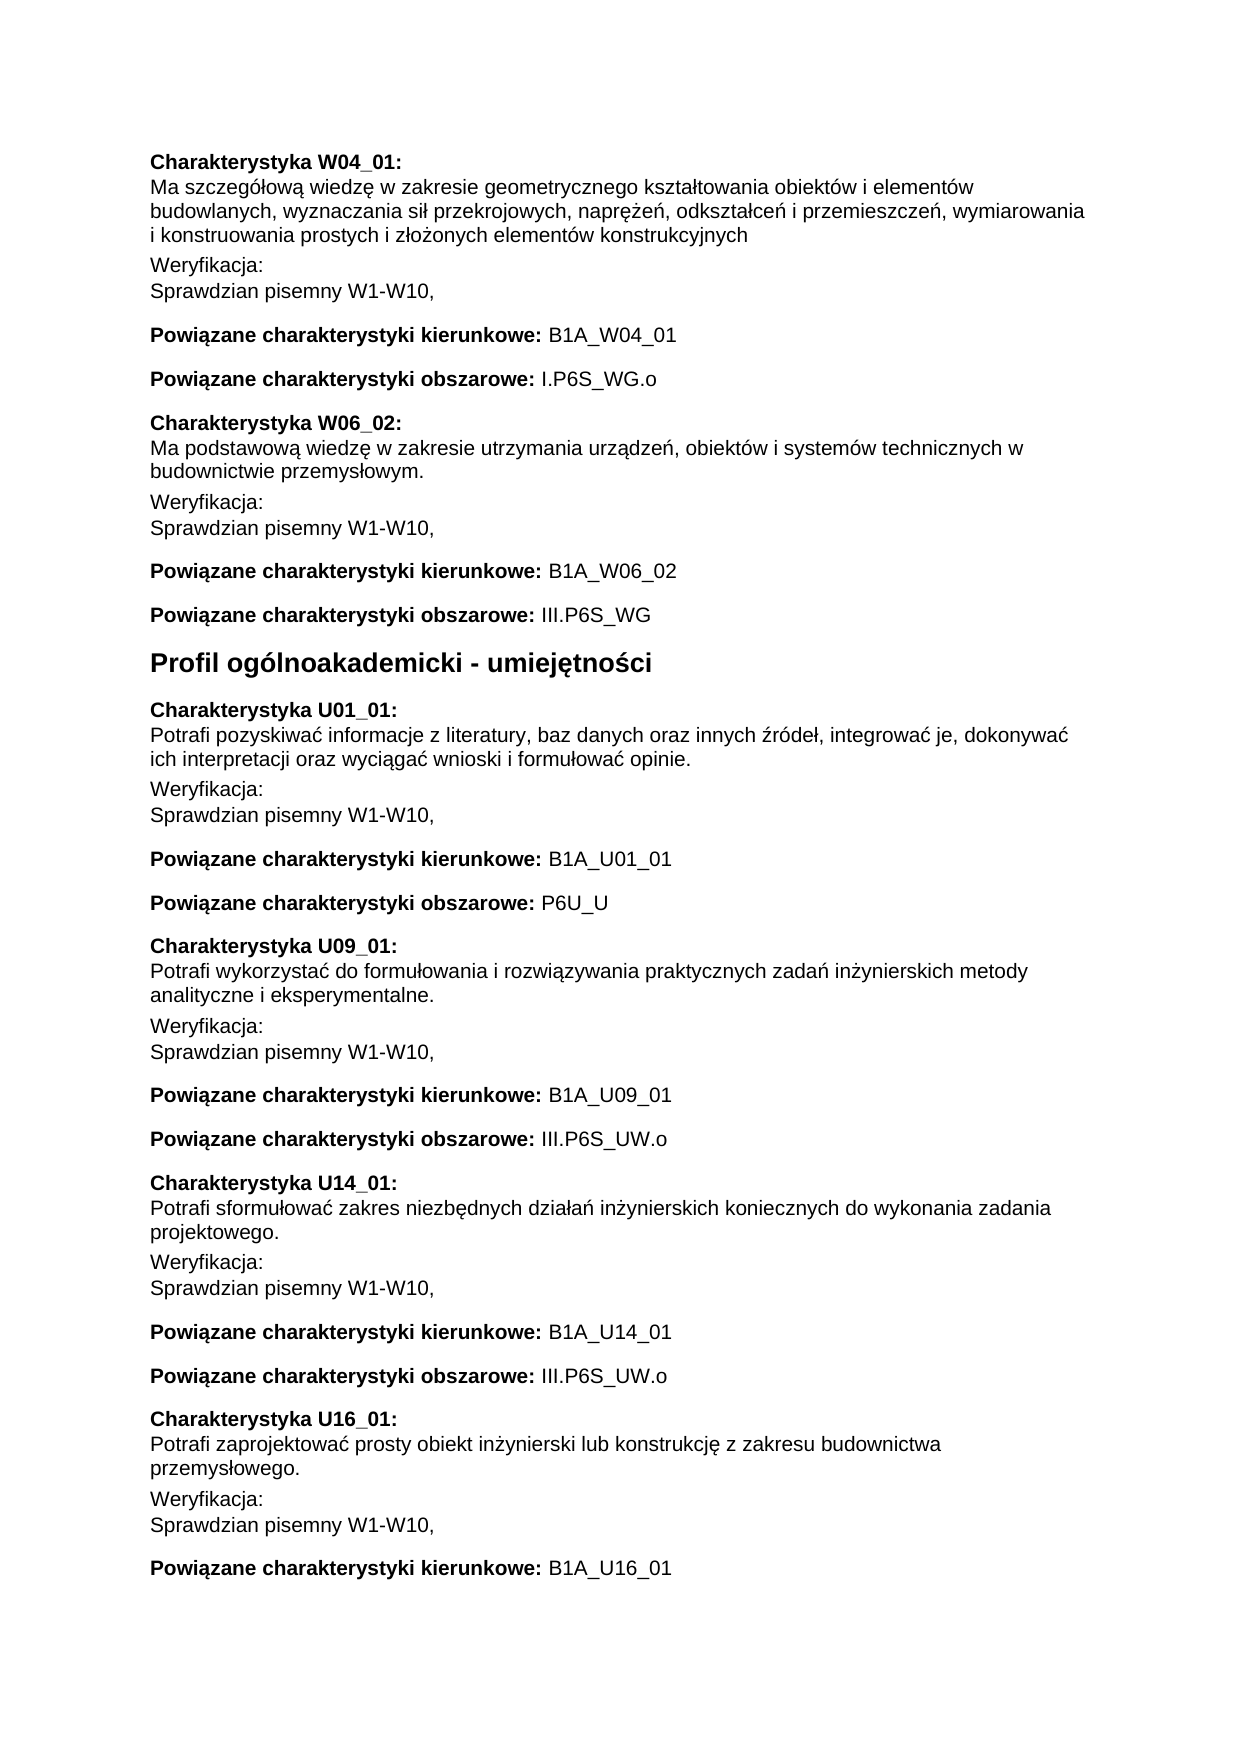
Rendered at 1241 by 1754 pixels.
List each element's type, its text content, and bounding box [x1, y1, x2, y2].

text Weryfikacja: [150, 1013, 1090, 1037]
text Charakterystyka W06_02: [150, 410, 1090, 434]
text Powiązane charakterystyki obszarowe: I.P6S_WG.o [150, 367, 1090, 391]
text Weryfikacja: [150, 777, 1090, 801]
text Potrafi zaprojektować prosty obiekt inżynierski lub konstrukcję z zakresu budownictwa przemysłowego. [150, 1432, 1090, 1480]
text Sprawdzian pisemny W1-W10, [150, 1276, 1090, 1300]
text Sprawdzian pisemny W1-W10, [150, 803, 1090, 827]
text Charakterystyka W04_01: [150, 150, 1090, 174]
text Powiązane charakterystyki kierunkowe: B1A_U01_01 [150, 847, 1090, 871]
text Powiązane charakterystyki obszarowe: III.P6S_WG [150, 603, 1090, 627]
text Powiązane charakterystyki kierunkowe: B1A_W06_02 [150, 559, 1090, 583]
text Powiązane charakterystyki kierunkowe: B1A_U14_01 [150, 1320, 1090, 1344]
subtitle Profil ogólnoakademicki - umiejętności [150, 647, 1090, 678]
text Sprawdzian pisemny W1-W10, [150, 1039, 1090, 1063]
text Powiązane charakterystyki kierunkowe: B1A_U16_01 [150, 1556, 1090, 1580]
text Sprawdzian pisemny W1-W10, [150, 516, 1090, 539]
text Potrafi sformułować zakres niezbędnych działań inżynierskich koniecznych do wykonania zadania projektowego. [150, 1196, 1090, 1244]
text Weryfikacja: [150, 1486, 1090, 1510]
text Powiązane charakterystyki obszarowe: III.P6S_UW.o [150, 1363, 1090, 1387]
text Ma szczegółową wiedzę w zakresie geometrycznego kształtowania obiektów i elementów budowlanych, wyznaczania sił przekrojowych, naprężeń, odkształceń i przemieszczeń, wymiarowania i konstruowania prostych i złożonych elementów konstrukcyjnych [150, 175, 1090, 247]
text Weryfikacja: [150, 253, 1090, 277]
text Weryfikacja: [150, 1250, 1090, 1274]
text Powiązane charakterystyki obszarowe: III.P6S_UW.o [150, 1127, 1090, 1151]
text Powiązane charakterystyki kierunkowe: B1A_W04_01 [150, 323, 1090, 347]
text Charakterystyka U09_01: [150, 934, 1090, 958]
text Charakterystyka U16_01: [150, 1407, 1090, 1431]
text Ma podstawową wiedzę w zakresie utrzymania urządzeń, obiektów i systemów technicznych w budownictwie przemysłowym. [150, 435, 1090, 483]
text Potrafi pozyskiwać informacje z literatury, baz danych oraz innych źródeł, integrować je, dokonywać ich interpretacji oraz wyciągać wnioski i formułować opinie. [150, 723, 1090, 771]
text Potrafi wykorzystać do formułowania i rozwiązywania praktycznych zadań inżynierskich metody analityczne i eksperymentalne. [150, 959, 1090, 1007]
text Powiązane charakterystyki obszarowe: P6U_U [150, 891, 1090, 914]
text Weryfikacja: [150, 489, 1090, 513]
text Sprawdzian pisemny W1-W10, [150, 1512, 1090, 1536]
text Charakterystyka U14_01: [150, 1171, 1090, 1195]
text Powiązane charakterystyki kierunkowe: B1A_U09_01 [150, 1083, 1090, 1107]
text Charakterystyka U01_01: [150, 698, 1090, 722]
text Sprawdzian pisemny W1-W10, [150, 279, 1090, 303]
